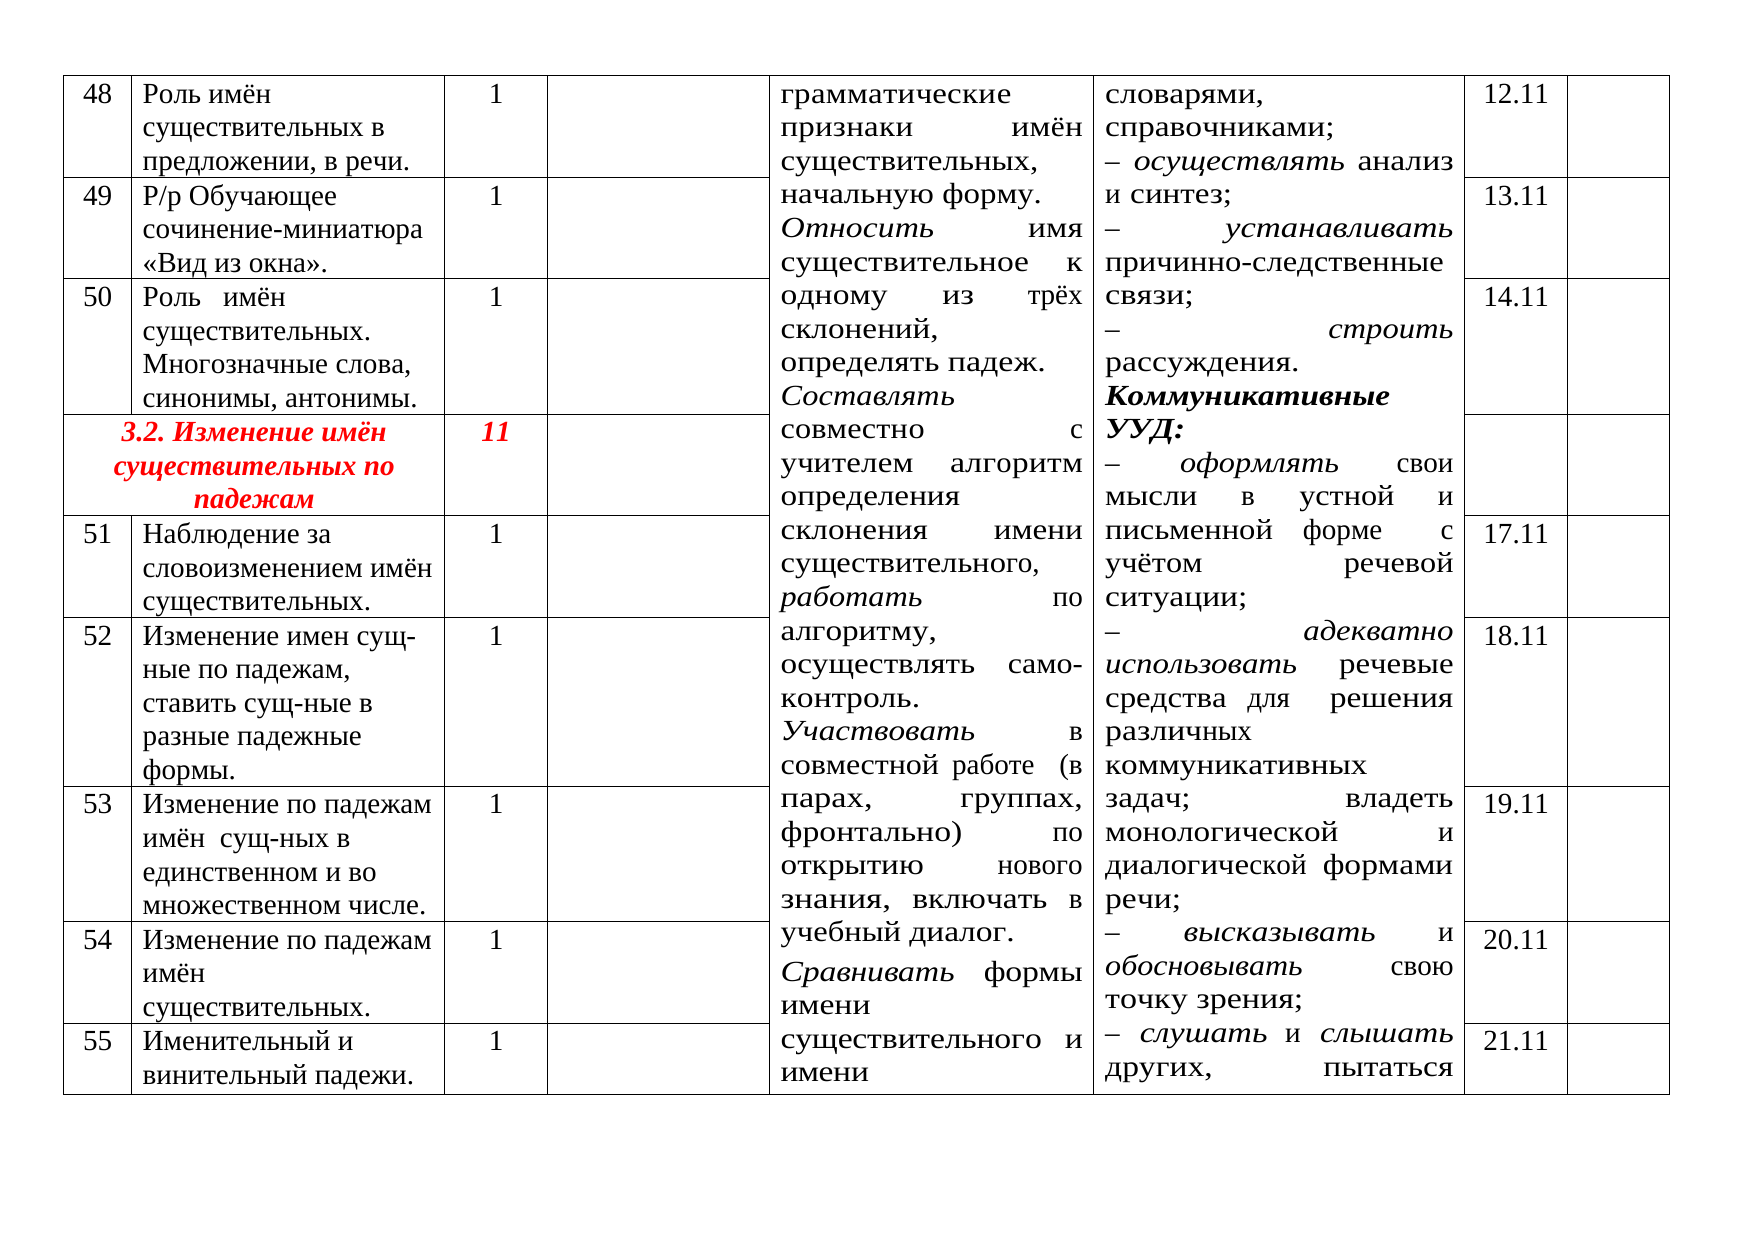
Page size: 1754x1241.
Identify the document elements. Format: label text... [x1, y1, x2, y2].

table_cell 12.11 [1465, 76, 1567, 177]
table_cell 18.11 [1465, 618, 1567, 786]
table_cell [1568, 76, 1669, 177]
table_cell Изменение имен сущ-ные по падежам, ставить сущ-ные в разные падежные формы. [132, 618, 444, 786]
table_cell 1 [445, 178, 547, 278]
table_cell 1 [445, 76, 547, 177]
table_cell 3.2. Изменение имён существительных по падежам [64, 415, 444, 515]
table_cell 13.11 [1465, 178, 1567, 278]
table_cell Изменение по падежам имён сущ-ных в единственном и во множественном числе. [132, 787, 444, 921]
table_cell [1568, 787, 1669, 921]
table_cell 51 [64, 516, 131, 617]
table_cell [1568, 1024, 1669, 1094]
table_cell 1 [445, 787, 547, 921]
table_cell 50 [64, 279, 131, 413]
table_cell [548, 76, 769, 177]
table_cell [548, 787, 769, 921]
table_cell Изменение по падежам имён существительных. [132, 922, 444, 1022]
table_cell 1 [445, 516, 547, 617]
table_cell 21.11 [1465, 1024, 1567, 1094]
table_cell 19.11 [1465, 787, 1567, 921]
table_cell [1568, 178, 1669, 278]
table_cell [548, 415, 769, 515]
table_cell 54 [64, 922, 131, 1022]
table_cell Роль имён существительных в предложении, в речи. [132, 76, 444, 177]
table_cell 48 [64, 76, 131, 177]
table_cell 11 [445, 415, 547, 515]
table_cell Р/р Обучающее сочинение-миниатюра «Вид из окна». [132, 178, 444, 278]
table_cell 1 [445, 922, 547, 1022]
table_cell 14.11 [1465, 279, 1567, 413]
table_cell [548, 618, 769, 786]
table_cell [548, 178, 769, 278]
table_cell 52 [64, 618, 131, 786]
table_cell Наблюдение за словоизменением имён существительных. [132, 516, 444, 617]
table_cell Роль имён существительных. Многозначные слова, синонимы, антонимы. [132, 279, 444, 413]
table_cell [1568, 415, 1669, 515]
table_cell 17.11 [1465, 516, 1567, 617]
table_cell 20.11 [1465, 922, 1567, 1022]
table_cell [1568, 279, 1669, 413]
table_cell 49 [64, 178, 131, 278]
table_cell 1 [445, 618, 547, 786]
table_cell [1465, 415, 1567, 515]
table_cell 1 [445, 279, 547, 413]
table_cell Именительный и винительный падежи. [132, 1024, 444, 1094]
table_cell [548, 279, 769, 413]
table_cell [548, 1024, 769, 1094]
table_cell 53 [64, 787, 131, 921]
table_cell 55 [64, 1024, 131, 1094]
table_cell [548, 516, 769, 617]
table_cell [1568, 618, 1669, 786]
table_cell 1 [445, 1024, 547, 1094]
table_cell [1568, 922, 1669, 1022]
table_cell [1568, 516, 1669, 617]
table_cell [548, 922, 769, 1022]
